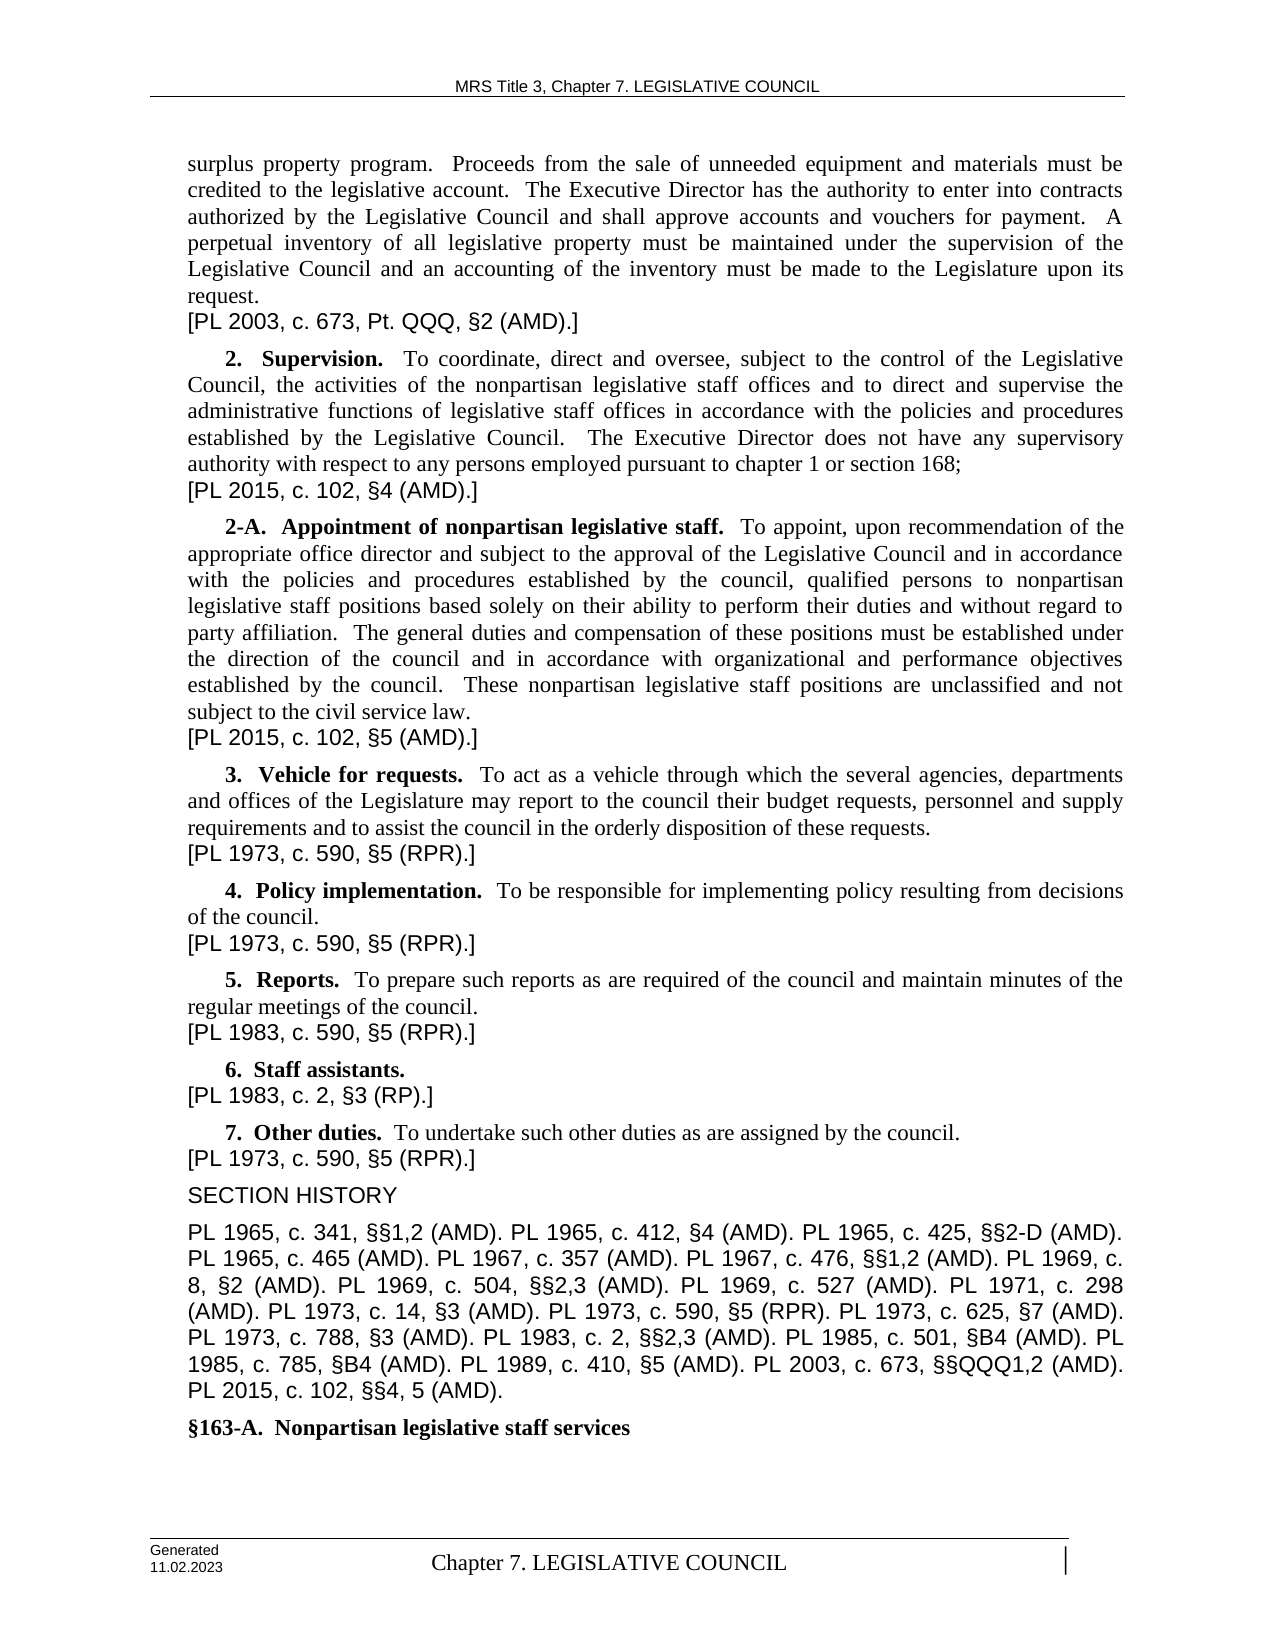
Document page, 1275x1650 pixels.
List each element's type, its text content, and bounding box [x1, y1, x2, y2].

text [PL 1973, c. 590, §5 (RPR).] [187, 840, 1125, 866]
text PL 1965, c. 341, §§1,2 (AMD). PL 1965, c. 412, §4 (AMD). PL 1965, c. 425, §§2-D (AMD). PL 1965, c. 465 (AMD). PL 1967, c. 357 (AMD). PL 1967, c. 476, §§1,2 (AMD). PL 1969, c. 8, §2 (AMD). PL 1969, c. 504, §§2,3 (AMD). PL 1969, c. 527 (AMD). PL 1971, c. 298 (AMD). PL 1973, c. 14, §3 (AMD). PL 1973, c. 590, §5 (RPR). PL 1973, c. 625, §7 (AMD). PL 1973, c. 788, §3 (AMD). PL 1983, c. 2, §§2,3 (AMD). PL 1985, c. 501, §B4 (AMD). PL 1985, c. 785, §B4 (AMD). PL 1989, c. 410, §5 (AMD). PL 2003, c. 673, §§QQQ1,2 (AMD). PL 2015, c. 102, §§4, 5 (AMD). [187, 1219, 1125, 1403]
text 7. Other duties. To undertake such other duties as are assigned by the council. [187, 1119, 1125, 1145]
text [PL 1973, c. 590, §5 (RPR).] [187, 929, 1125, 956]
text [PL 1973, c. 590, §5 (RPR).] [187, 1145, 1125, 1172]
text 2-A. Appointment of nonpartisan legislative staff. To appoint, upon recommendation of the appropriate office director and subject to the approval of the Legislative Council and in accordance with the policies and procedures established by the council, qualified persons to nonpartisan legislative staff positions based solely on their ability to perform their duties and without regard to party affiliation. The general duties and compensation of these positions must be established under the direction of the council and in accordance with organizational and performance objectives established by the council. These nonpartisan legislative staff positions are unclassified and not subject to the civil service law. [187, 513, 1125, 724]
text [PL 1983, c. 590, §5 (RPR).] [187, 1019, 1125, 1045]
text [PL 2015, c. 102, §5 (AMD).] [187, 724, 1125, 751]
text 6. Staff assistants. [187, 1056, 1125, 1082]
text §163-A. Nonpartisan legislative staff services [187, 1414, 1125, 1440]
text 3. Vehicle for requests. To act as a vehicle through which the several agencies, departments and offices of the Legislature may report to the council their budget requests, personnel and supply requirements and to assist the council in the orderly disposition of these requests. [187, 761, 1125, 840]
text 5. Reports. To prepare such reports as are required of the council and maintain minutes of the regular meetings of the council. [187, 966, 1125, 1019]
text 4. Policy implementation. To be responsible for implementing policy resulting from decisions of the council. [187, 877, 1125, 929]
text [PL 2015, c. 102, §4 (AMD).] [187, 477, 1125, 503]
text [187, 150, 1125, 308]
text SECTION HISTORY [187, 1182, 1125, 1208]
text 2. Supervision. To coordinate, direct and oversee, subject to the control of the Legislative Council, the activities of the nonpartisan legislative staff offices and to direct and supervise the administrative functions of legislative staff offices in accordance with the policies and procedures established by the Legislative Council. The Executive Director does not have any supervisory authority with respect to any persons employed pursuant to chapter 1 or section 168; [187, 345, 1125, 477]
text [PL 1983, c. 2, §3 (RP).] [187, 1082, 1125, 1108]
text [PL 2003, c. 673, Pt. QQQ, §2 (AMD).] [187, 308, 1125, 334]
